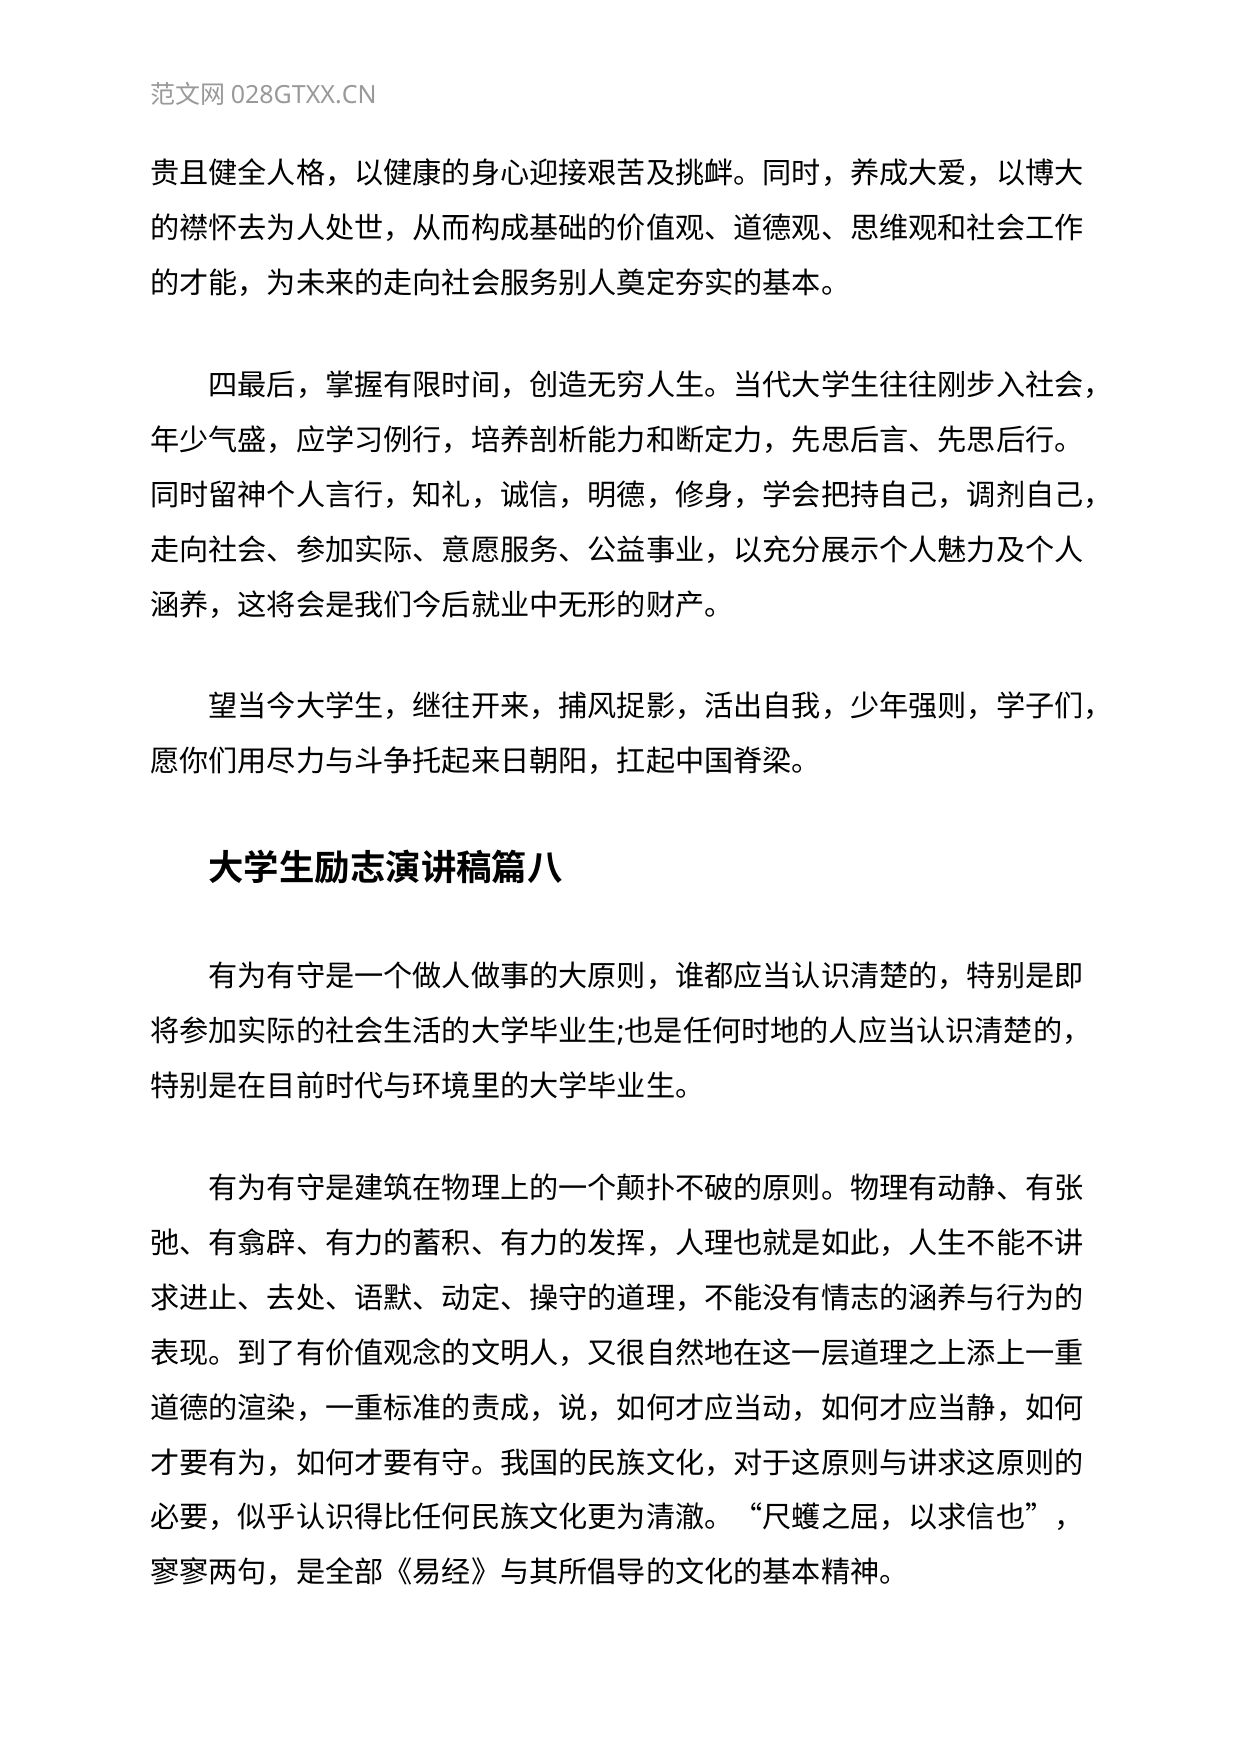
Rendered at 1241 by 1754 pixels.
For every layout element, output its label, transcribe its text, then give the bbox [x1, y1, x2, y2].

text 有为有守是建筑在物理上的一个颠扑不破的原则。物理有动静、有张弛、有翕辟、有力的蓄积、有力的发挥，人理也就是如此，人生不能不讲求进止、去处、语默、动定、操守的道理，不能没有情志的涵养与行为的表现。到了有价值观念的文明人，又很自然地在这一层道理之上添上一重道德的渲染，一重标准的责成，说，如何才应当动，如何才应当静，如何才要有为，如何才要有守。我国的民族文化，对于这原则与讲求这原则的必要，似乎认识得比任何民族文化更为清澈。“尺蠖之屈，以求信也”，寥寥两句，是全部《易经》与其所倡导的文化的基本精神。 [150, 1165, 1090, 1591]
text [150, 150, 1090, 302]
text 四最后，掌握有限时间，创造无穷人生。当代大学生往往刚步入社会，年少气盛，应学习例行，培养剖析能力和断定力，先思后言、先思后行。同时留神个人言行，知礼，诚信，明德，修身，学会把持自己，调剂自己，走向社会、参加实际、意愿服务、公益事业，以充分展示个人魅力及个人涵养，这将会是我们今后就业中无形的财产。 [150, 362, 1090, 623]
text 望当今大学生，继往开来，捕风捉影，活出自我，少年强则，学子们，愿你们用尽力与斗争托起来日朝阳，扛起中国脊梁。 [150, 683, 1090, 780]
text 有为有守是一个做人做事的大原则，谁都应当认识清楚的，特别是即将参加实际的社会生活的大学毕业生;也是任何时地的人应当认识清楚的，特别是在目前时代与环境里的大学毕业生。 [150, 953, 1090, 1105]
text 大学生励志演讲稿篇八 [150, 839, 1090, 891]
